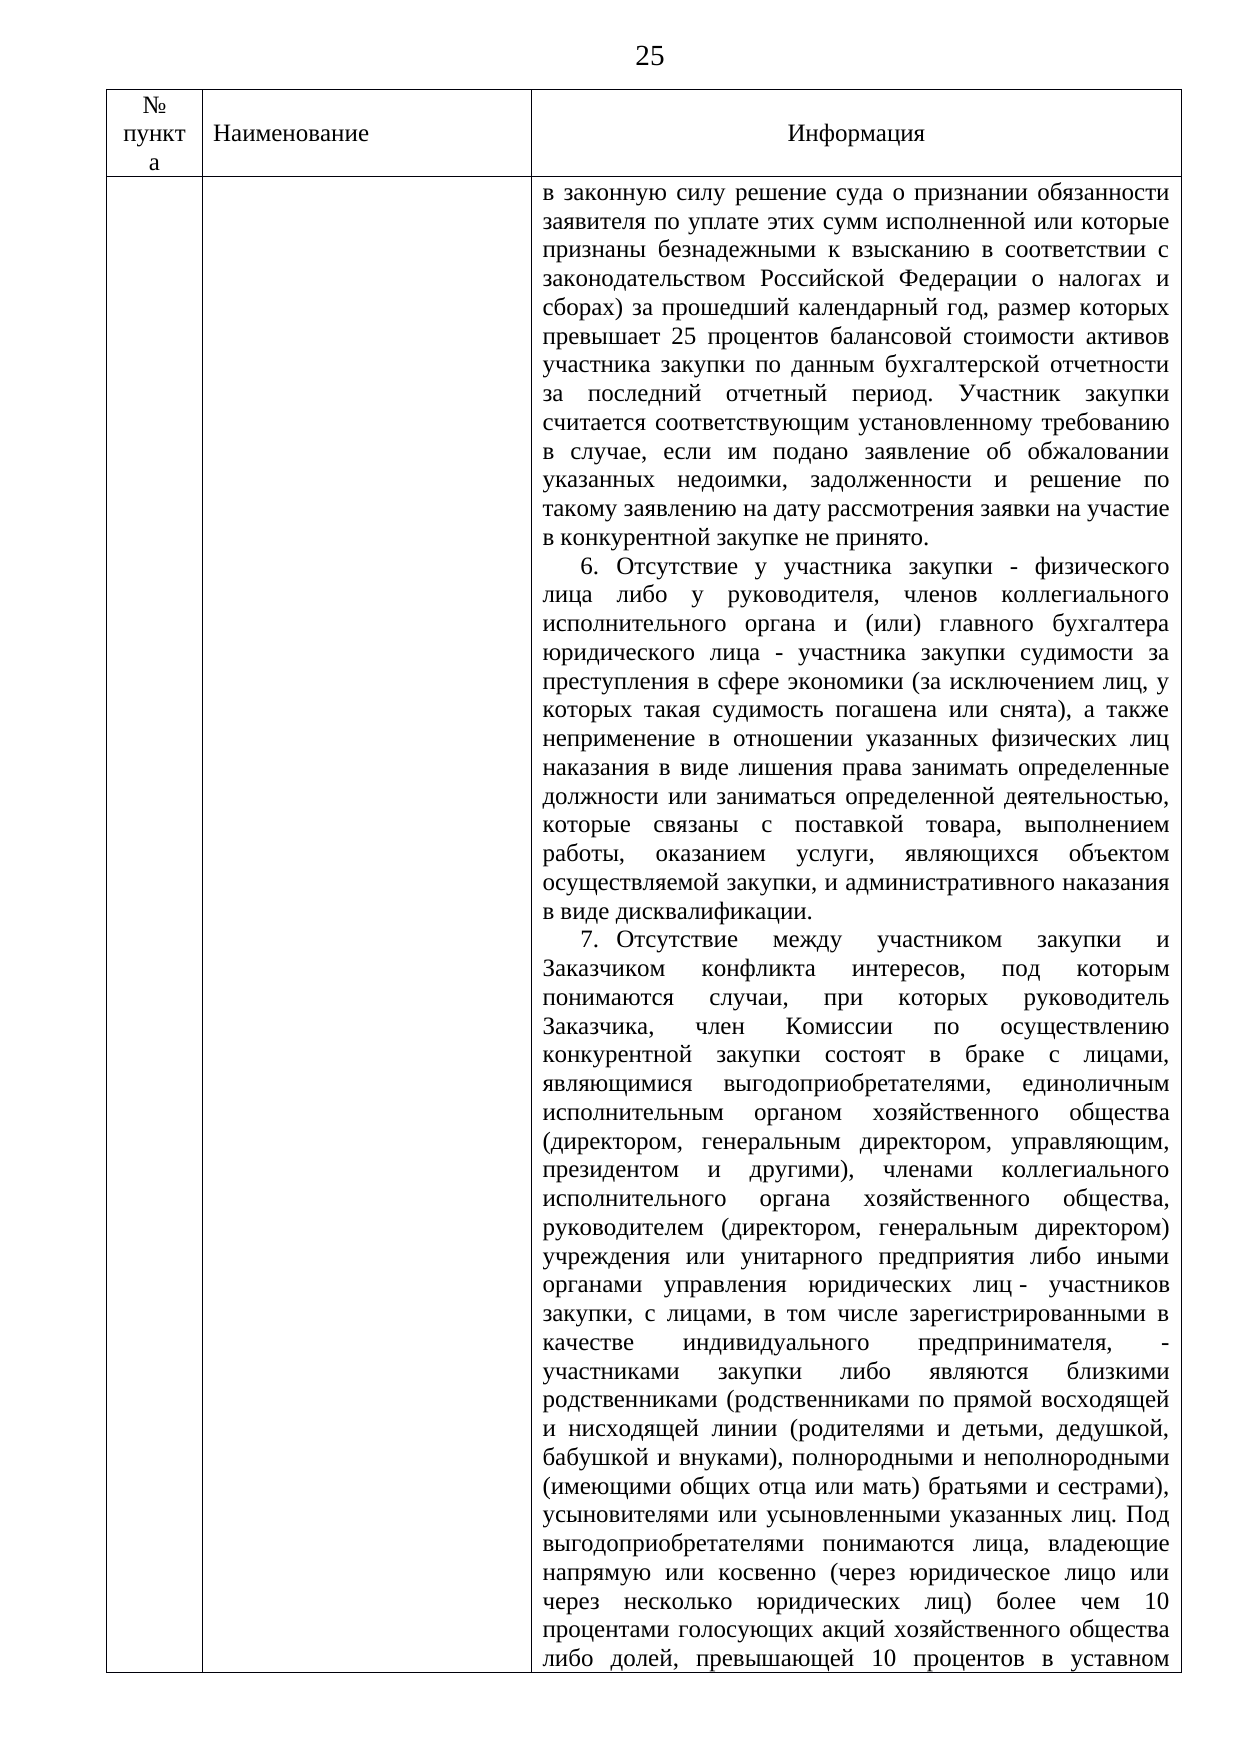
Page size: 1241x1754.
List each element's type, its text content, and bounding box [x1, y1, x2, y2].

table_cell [532, 177, 1181, 1672]
table_header Наименование [203, 90, 531, 176]
table_header Информация [532, 90, 1181, 176]
table_cell [107, 177, 202, 1672]
table_header № пункта [107, 90, 202, 176]
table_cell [203, 177, 531, 1672]
